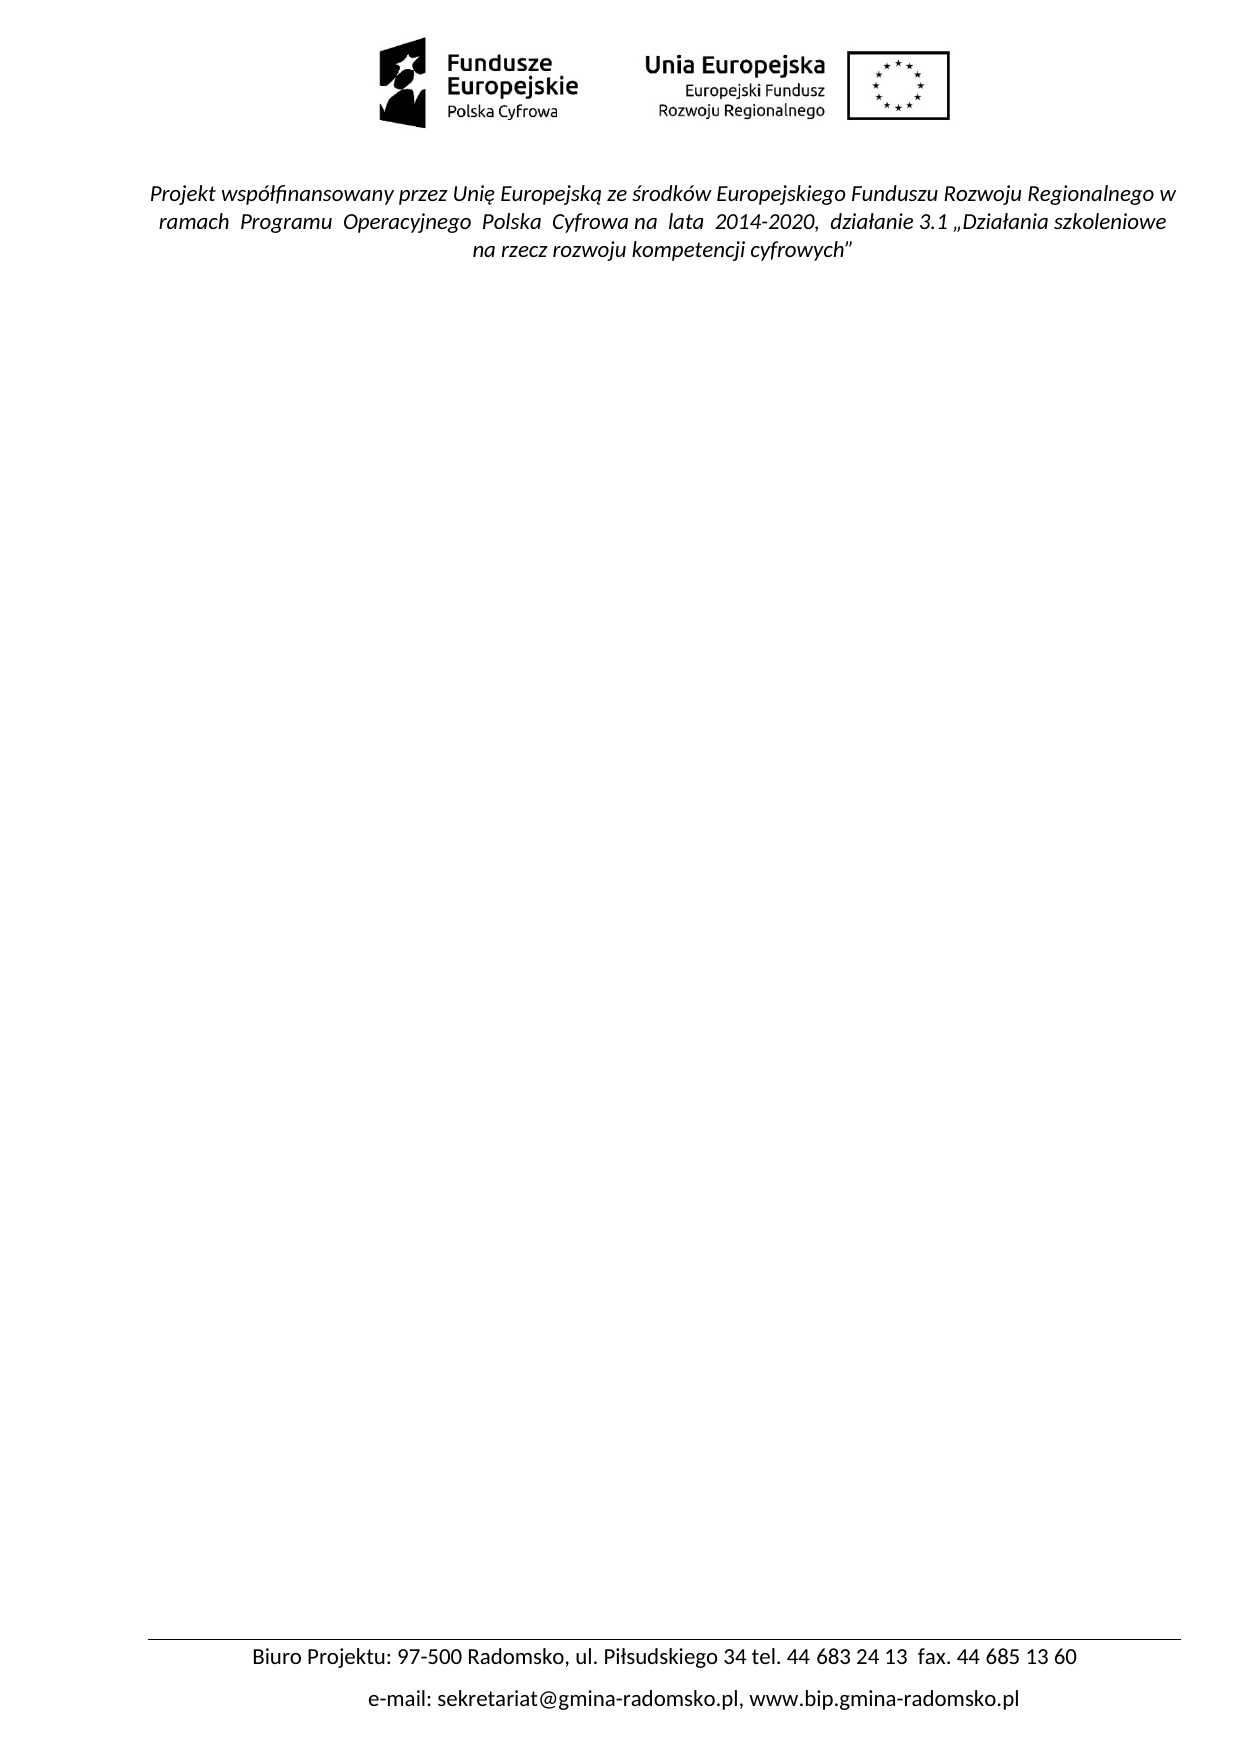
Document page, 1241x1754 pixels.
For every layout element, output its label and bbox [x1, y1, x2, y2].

picture [357, 14, 972, 151]
